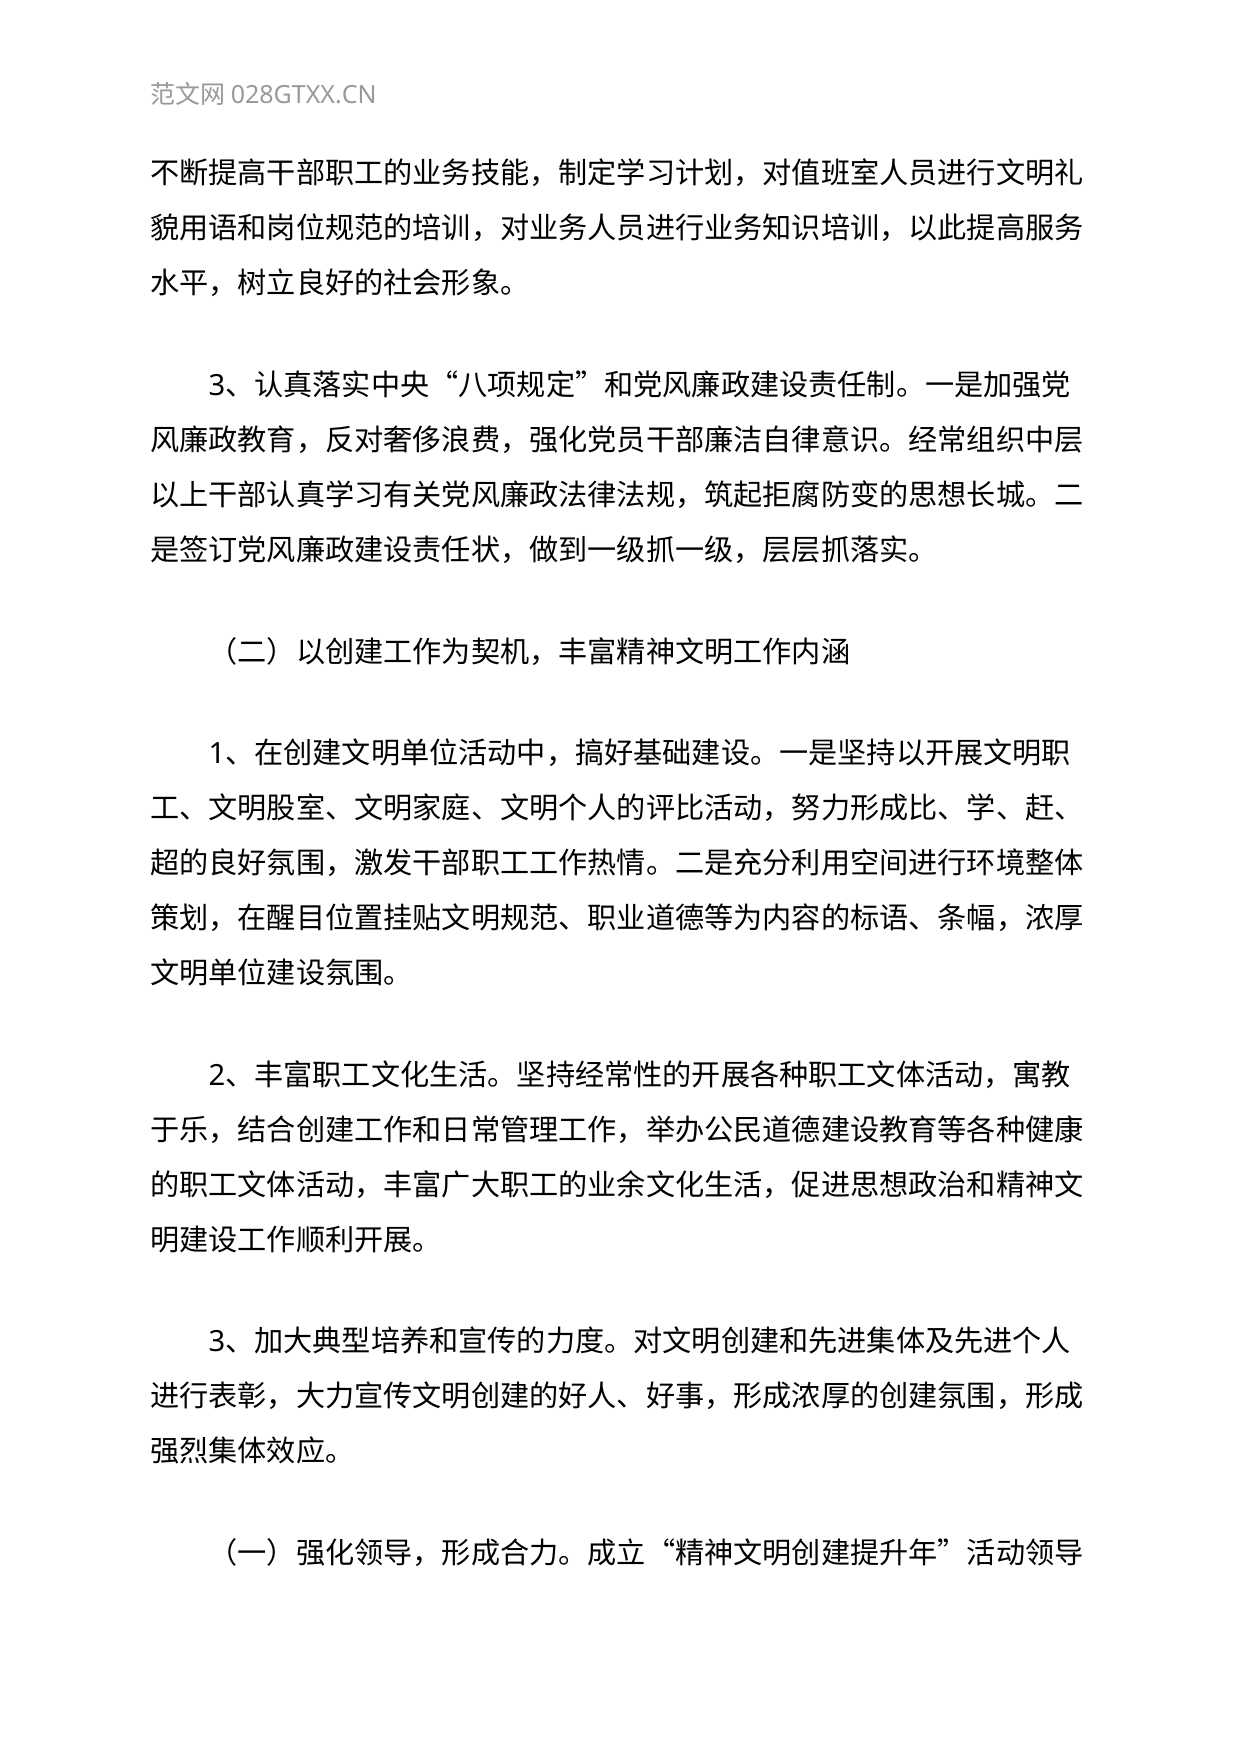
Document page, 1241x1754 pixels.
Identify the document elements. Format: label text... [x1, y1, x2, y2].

text 3、加大典型培养和宣传的力度。对文明创建和先进集体及先进个人进行表彰，大力宣传文明创建的好人、好事，形成浓厚的创建氛围，形成强烈集体效应。 [150, 1318, 1090, 1470]
text 1、在创建文明单位活动中，搞好基础建设。一是坚持以开展文明职工、文明股室、文明家庭、文明个人的评比活动，努力形成比、学、赶、超的良好氛围，激发干部职工工作热情。二是充分利用空间进行环境整体策划，在醒目位置挂贴文明规范、职业道德等为内容的标语、条幅，浓厚文明单位建设氛围。 [150, 730, 1090, 992]
text 2、丰富职工文化生活。坚持经常性的开展各种职工文体活动，寓教于乐，结合创建工作和日常管理工作，举办公民道德建设教育等各种健康的职工文体活动，丰富广大职工的业余文化生活，促进思想政治和精神文明建设工作顺利开展。 [150, 1051, 1090, 1258]
text 3、认真落实中央“八项规定”和党风廉政建设责任制。一是加强党风廉政教育，反对奢侈浪费，强化党员干部廉洁自律意识。经常组织中层以上干部认真学习有关党风廉政法律法规，筑起拒腐防变的思想长城。二是签订党风廉政建设责任状，做到一级抓一级，层层抓落实。 [150, 362, 1090, 569]
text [150, 150, 1090, 302]
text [150, 1529, 1090, 1572]
text （二）以创建工作为契机，丰富精神文明工作内涵 [150, 628, 1090, 670]
